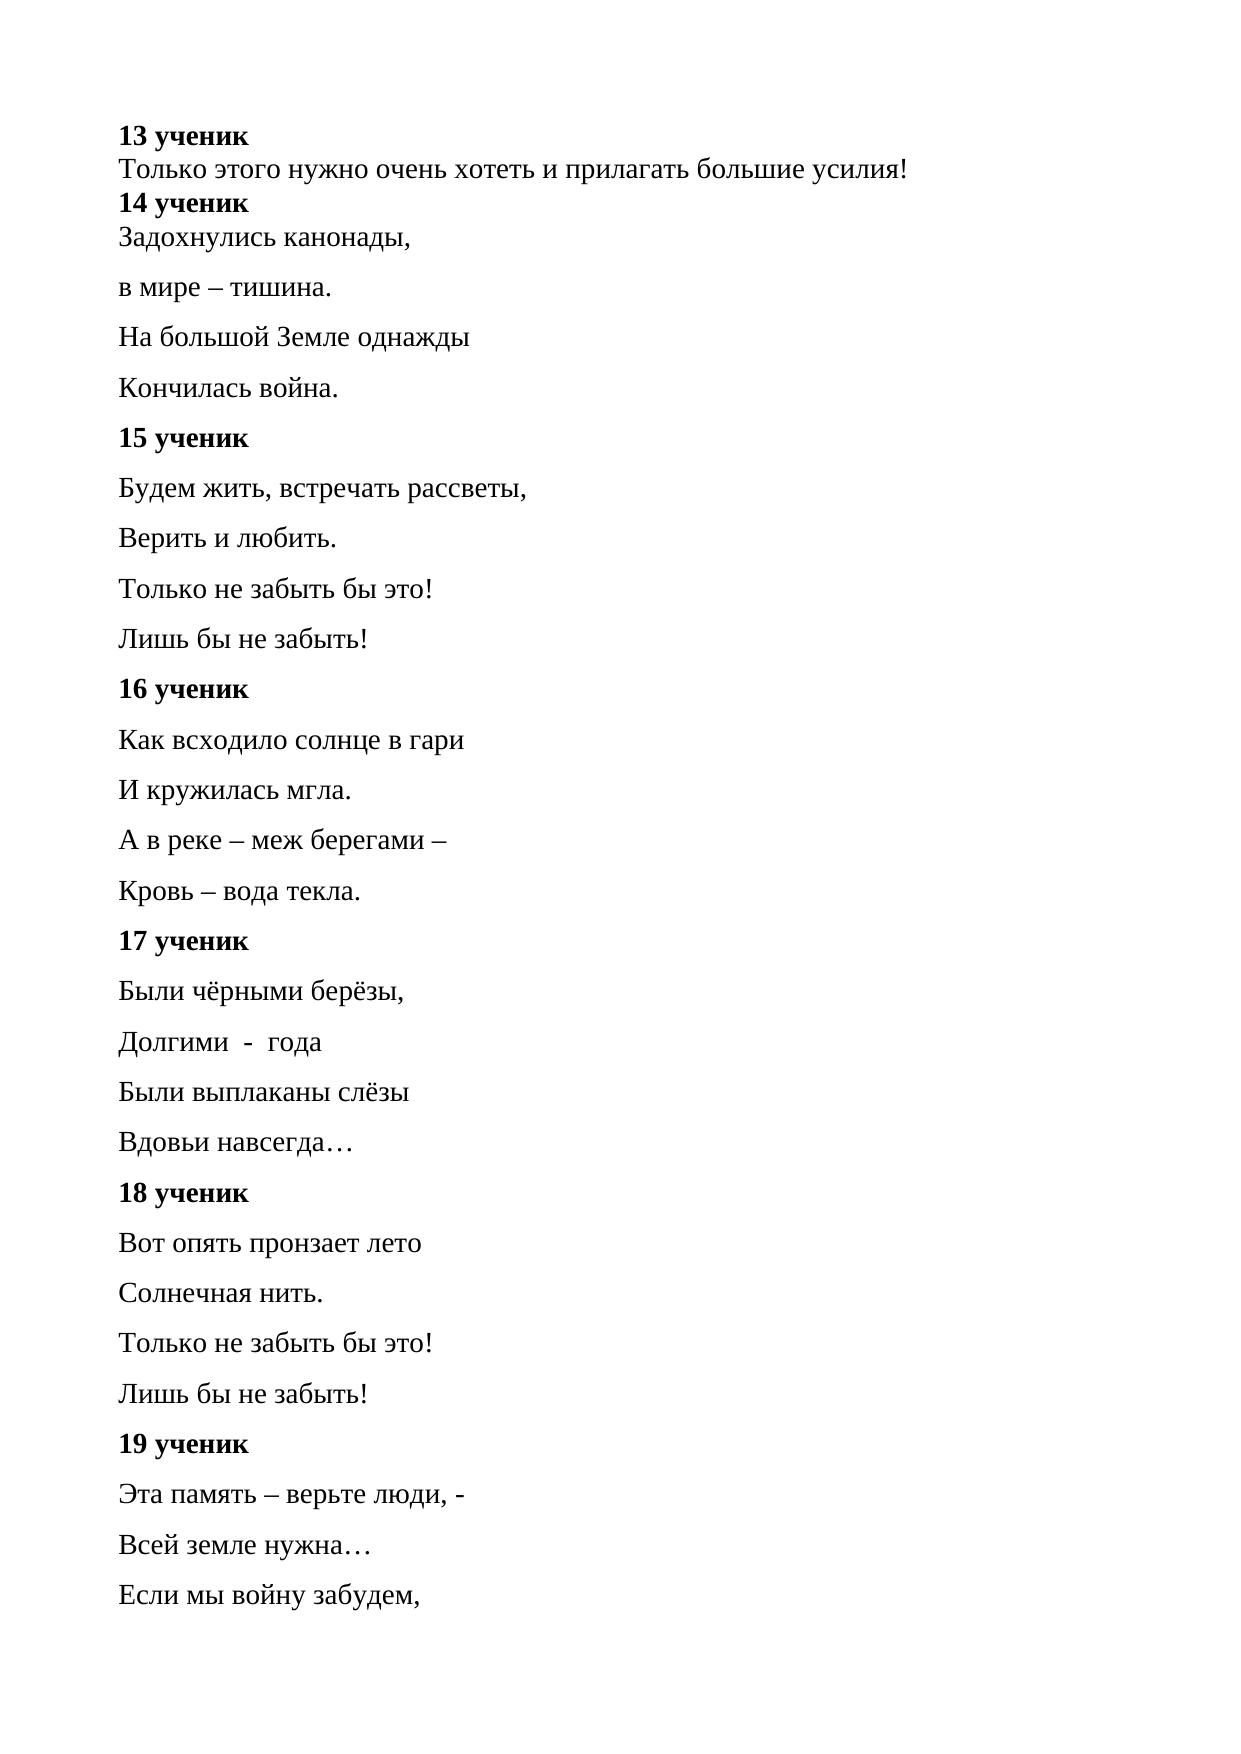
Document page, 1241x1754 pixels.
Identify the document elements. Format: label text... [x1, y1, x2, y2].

text Задохнулись канонады, [118, 219, 1122, 252]
text Солнечная нить. [118, 1275, 1122, 1309]
text Кончилась война. [118, 370, 1122, 403]
text 16 ученик [118, 672, 1122, 705]
text Эта память – верьте люди, - [118, 1477, 1122, 1510]
text 15 ученик [118, 420, 1122, 453]
text Были выплаканы слёзы [118, 1074, 1122, 1108]
text Лишь бы не забыть! [118, 1376, 1122, 1409]
text Вот опять пронзает лето [118, 1225, 1122, 1258]
text Кровь – вода текла. [118, 873, 1122, 906]
text Всей земле нужна… [118, 1527, 1122, 1560]
text Долгими - года [118, 1024, 1122, 1057]
text Будем жить, встречать рассветы, [118, 470, 1122, 504]
text Если мы войну забудем, [118, 1577, 1122, 1611]
text На большой Земле однажды [118, 319, 1122, 353]
text Вдовьи навсегда… [118, 1124, 1122, 1158]
text Верить и любить. [118, 521, 1122, 554]
text И кружилась мгла. [118, 772, 1122, 806]
text Как всходило солнце в гари [118, 722, 1122, 755]
text в мире – тишина. [118, 269, 1122, 303]
text 14 ученик [118, 185, 1122, 219]
text 13 ученик [118, 118, 1122, 152]
text 19 ученик [118, 1426, 1122, 1460]
text 17 ученик [118, 923, 1122, 957]
text Только не забыть бы это! [118, 571, 1122, 604]
text А в реке – меж берегами – [118, 822, 1122, 856]
text Только этого нужно очень хотеть и прилагать большие усилия! [118, 152, 1122, 185]
text Были чёрными берёзы, [118, 973, 1122, 1007]
text Лишь бы не забыть! [118, 621, 1122, 655]
text Только не забыть бы это! [118, 1326, 1122, 1359]
text 18 ученик [118, 1175, 1122, 1208]
